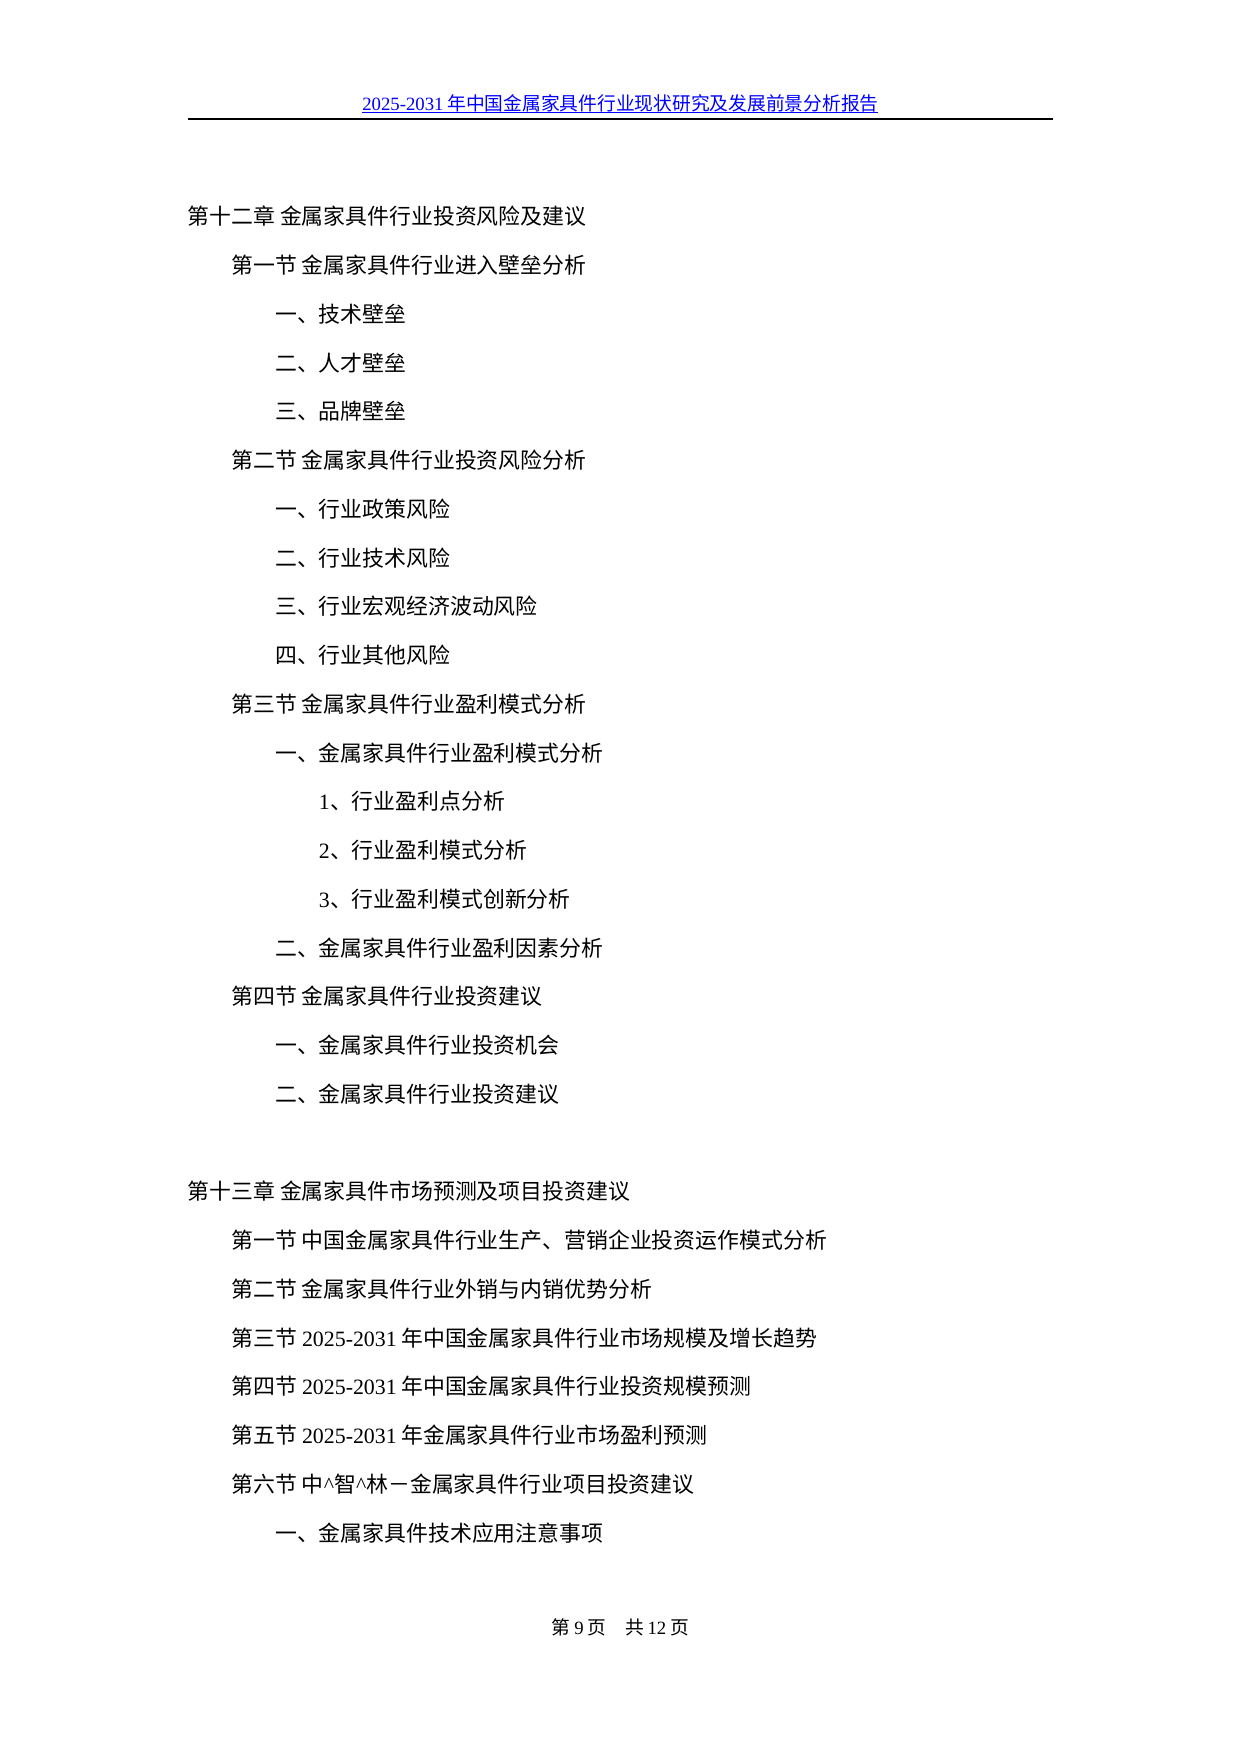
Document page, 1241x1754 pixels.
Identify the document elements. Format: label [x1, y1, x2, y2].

text [187, 150, 1053, 1548]
